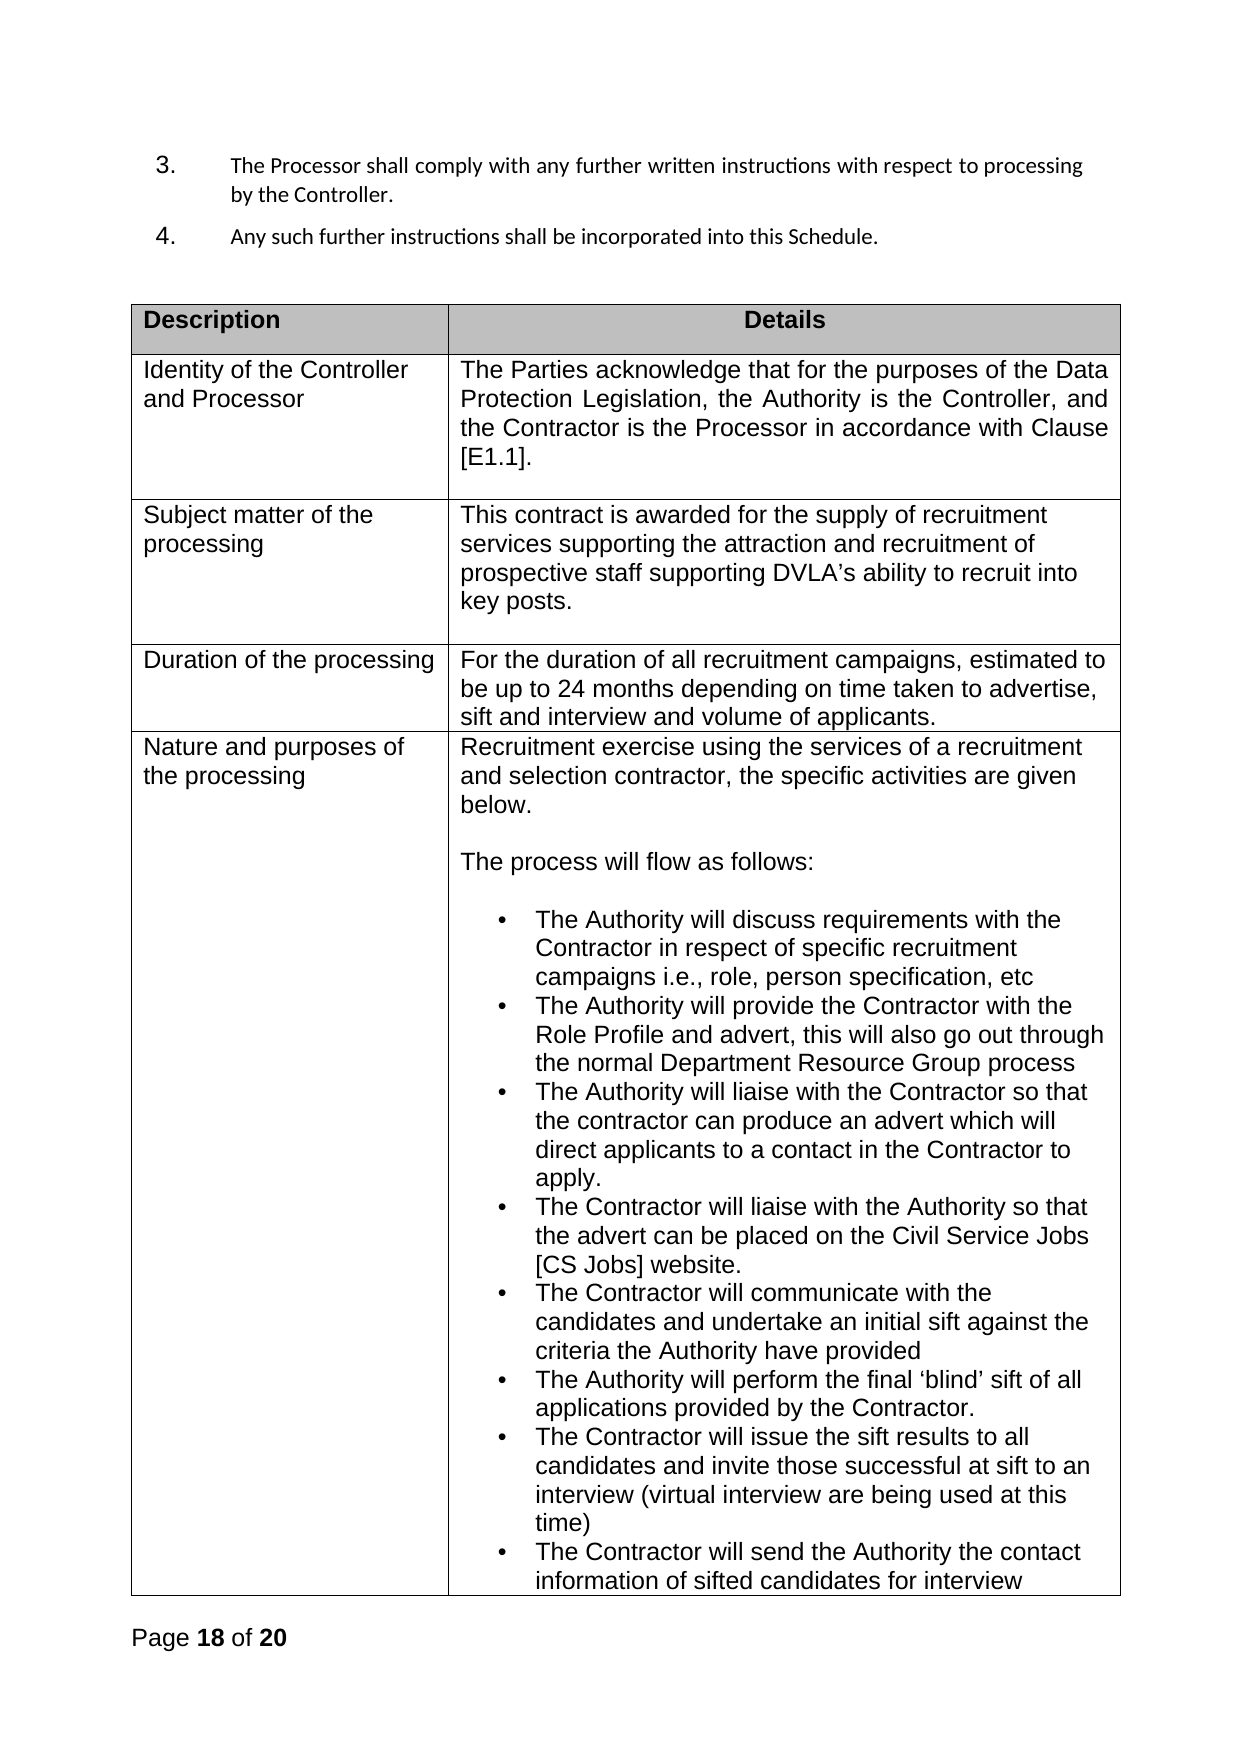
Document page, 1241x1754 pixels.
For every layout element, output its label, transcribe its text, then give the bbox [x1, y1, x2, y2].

table_cell For the duration of all recruitment campaigns, estimated to be up to 24 months depending on time taken to advertise, sift and interview and volume of applicants. [449, 645, 1120, 731]
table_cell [449, 732, 1120, 1594]
table_cell Duration of the processing [132, 645, 448, 731]
table_cell This contract is awarded for the supply of recruitment services supporting the attraction and recruitment of prospective staff supporting DVLA’s ability to recruit into key posts. [449, 500, 1120, 644]
list Any such further instructions shall be incorporated into this Schedule. [155, 221, 1106, 251]
table_header Description [132, 305, 448, 354]
table_header Details [449, 305, 1120, 354]
table_cell Subject matter of the processing [132, 500, 448, 644]
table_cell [132, 732, 448, 1594]
table_cell The Parties acknowledge that for the purposes of the Data Protection Legislation, the Authority is the Controller, and the Contractor is the Processor in accordance with Clause [E1.1]. [449, 355, 1120, 499]
table_cell Identity of the Controller and Processor [132, 355, 448, 499]
list The Processor shall comply with any further written instructions with respect to processing by the Controller. [155, 150, 1094, 208]
